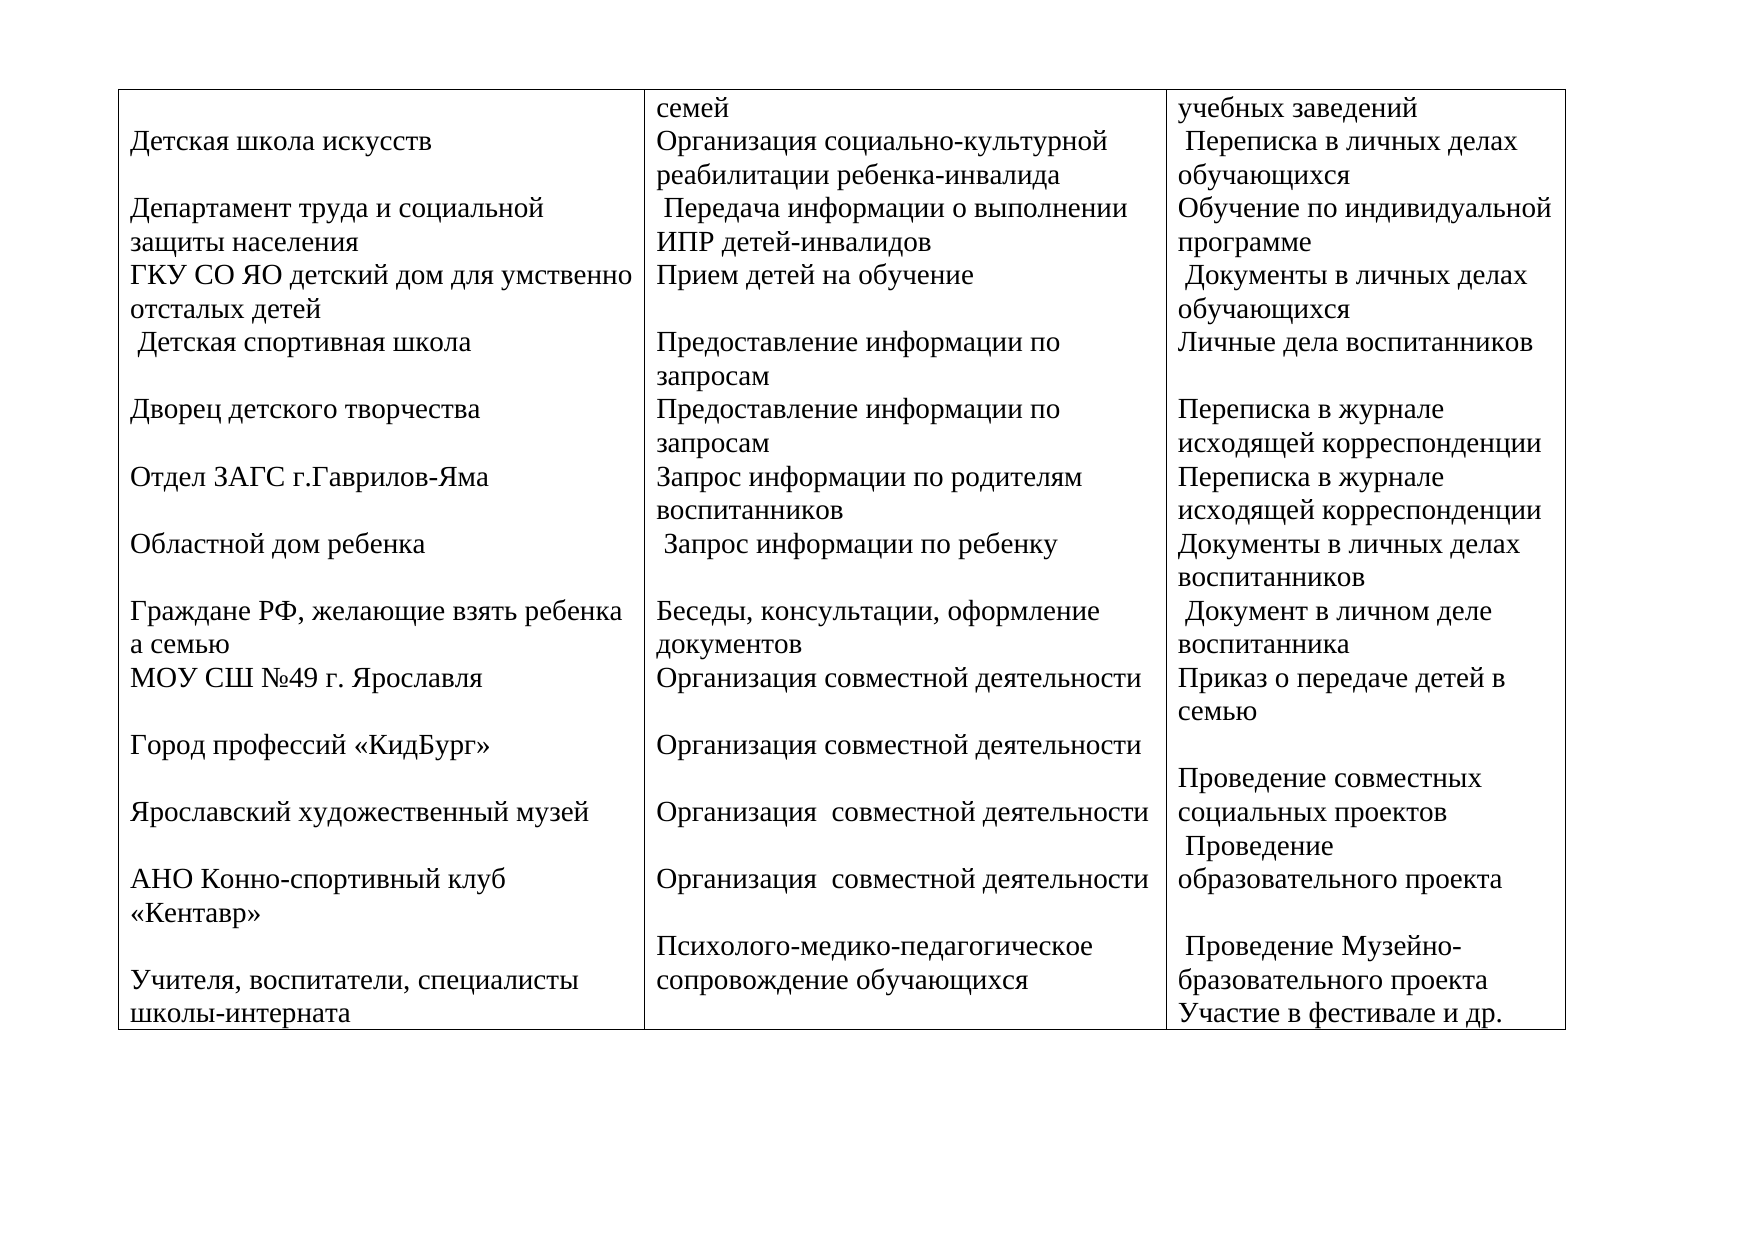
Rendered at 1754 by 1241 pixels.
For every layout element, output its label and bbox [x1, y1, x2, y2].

table_cell [119, 90, 644, 1029]
table_cell [645, 90, 1166, 1029]
table_cell [1167, 90, 1565, 1029]
